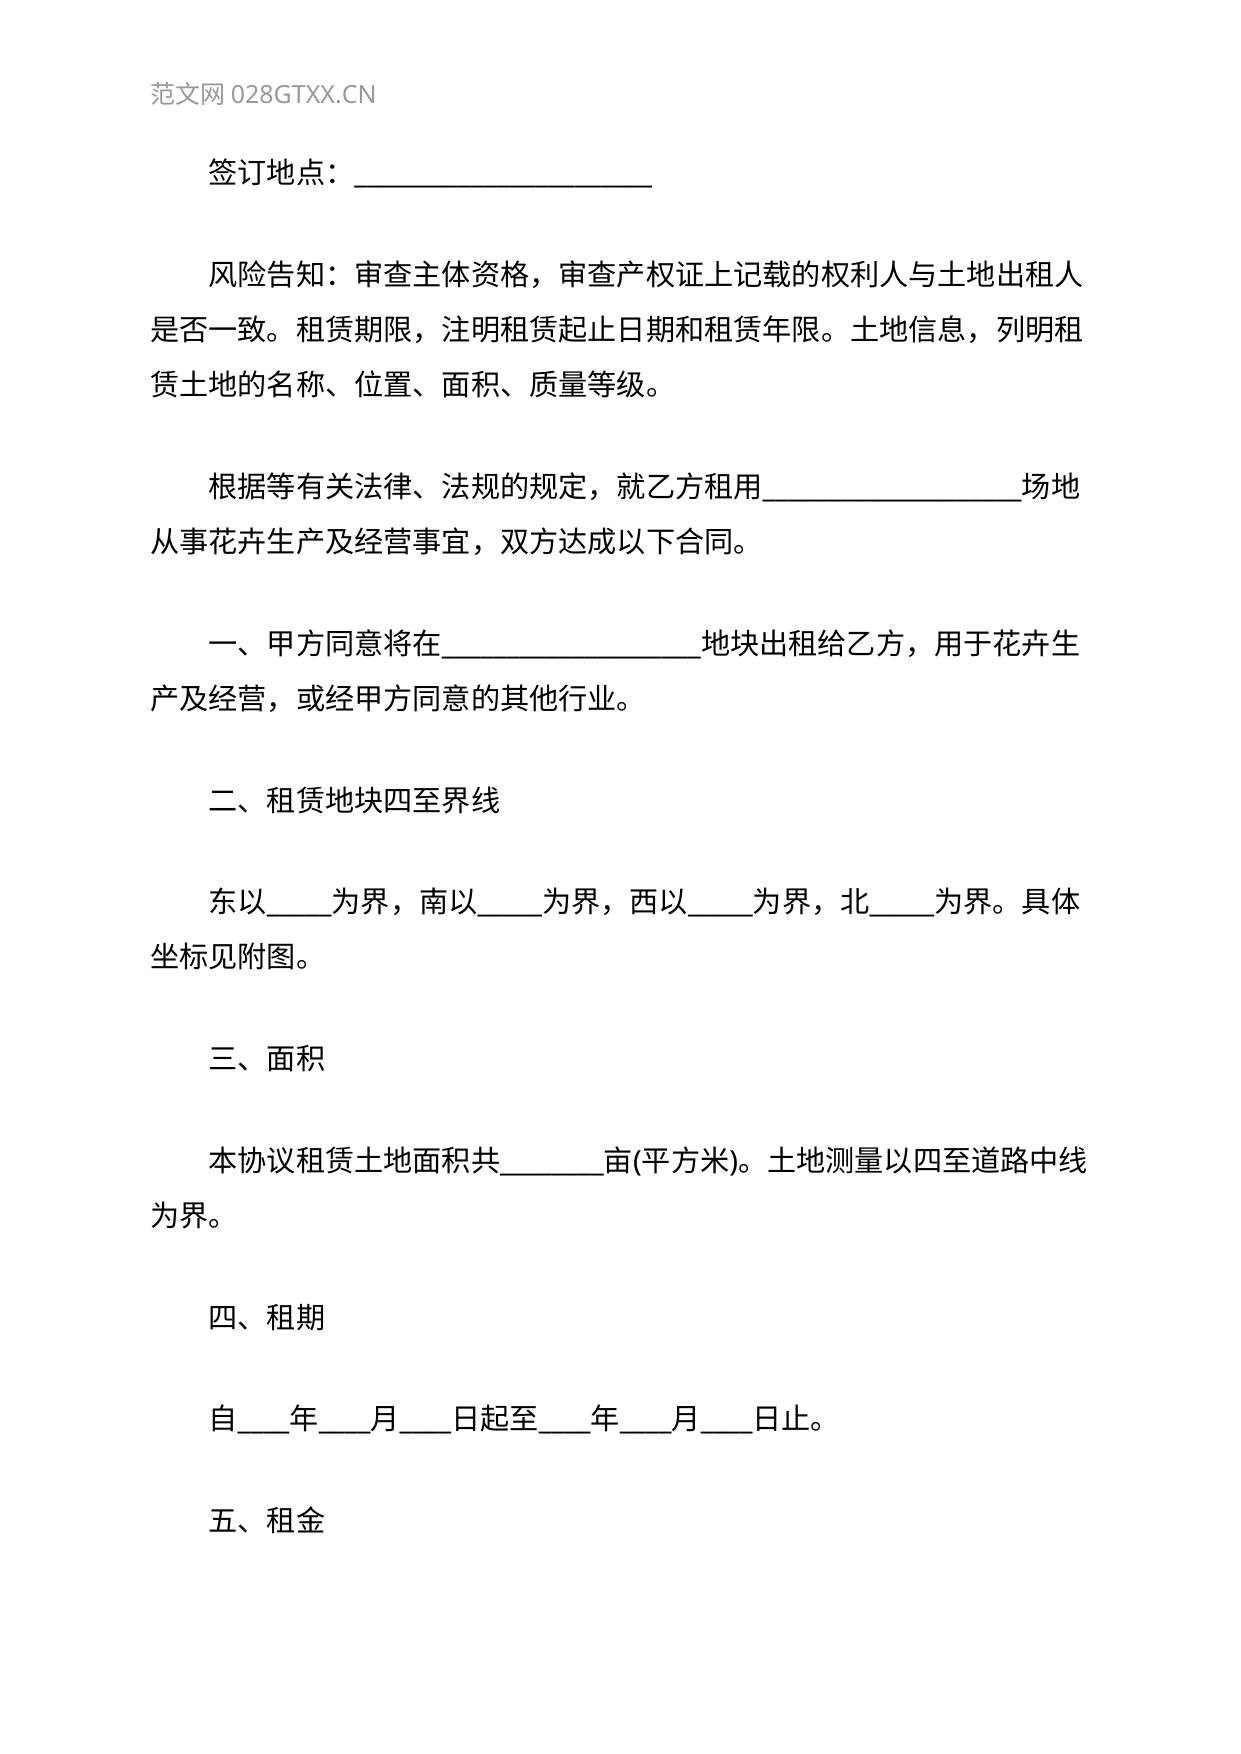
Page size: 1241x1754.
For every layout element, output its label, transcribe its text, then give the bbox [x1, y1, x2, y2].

text 五、租金 [150, 1498, 1090, 1540]
text 一、甲方同意将在____________________地块出租给乙方，用于花卉生产及经营，或经甲方同意的其他行业。 [150, 620, 1090, 718]
text 本协议租赁土地面积共________亩(平方米)。土地测量以四至道路中线为界。 [150, 1137, 1090, 1235]
text 二、租赁地块四至界线 [150, 777, 1090, 819]
text 自____年____月____日起至____年____月____日止。 [150, 1396, 1090, 1438]
text 签订地点：_______________________ [150, 150, 1090, 192]
text 根据等有关法律、法规的规定，就乙方租用____________________场地从事花卉生产及经营事宜，双方达成以下合同。 [150, 463, 1090, 561]
text 四、租期 [150, 1294, 1090, 1336]
text 三、面积 [150, 1036, 1090, 1078]
text 风险告知：审查主体资格，审查产权证上记载的权利人与土地出租人是否一致。租赁期限，注明租赁起止日期和租赁年限。土地信息，列明租赁土地的名称、位置、面积、质量等级。 [150, 252, 1090, 404]
text 东以_____为界，南以_____为界，西以_____为界，北_____为界。具体坐标见附图。 [150, 879, 1090, 976]
